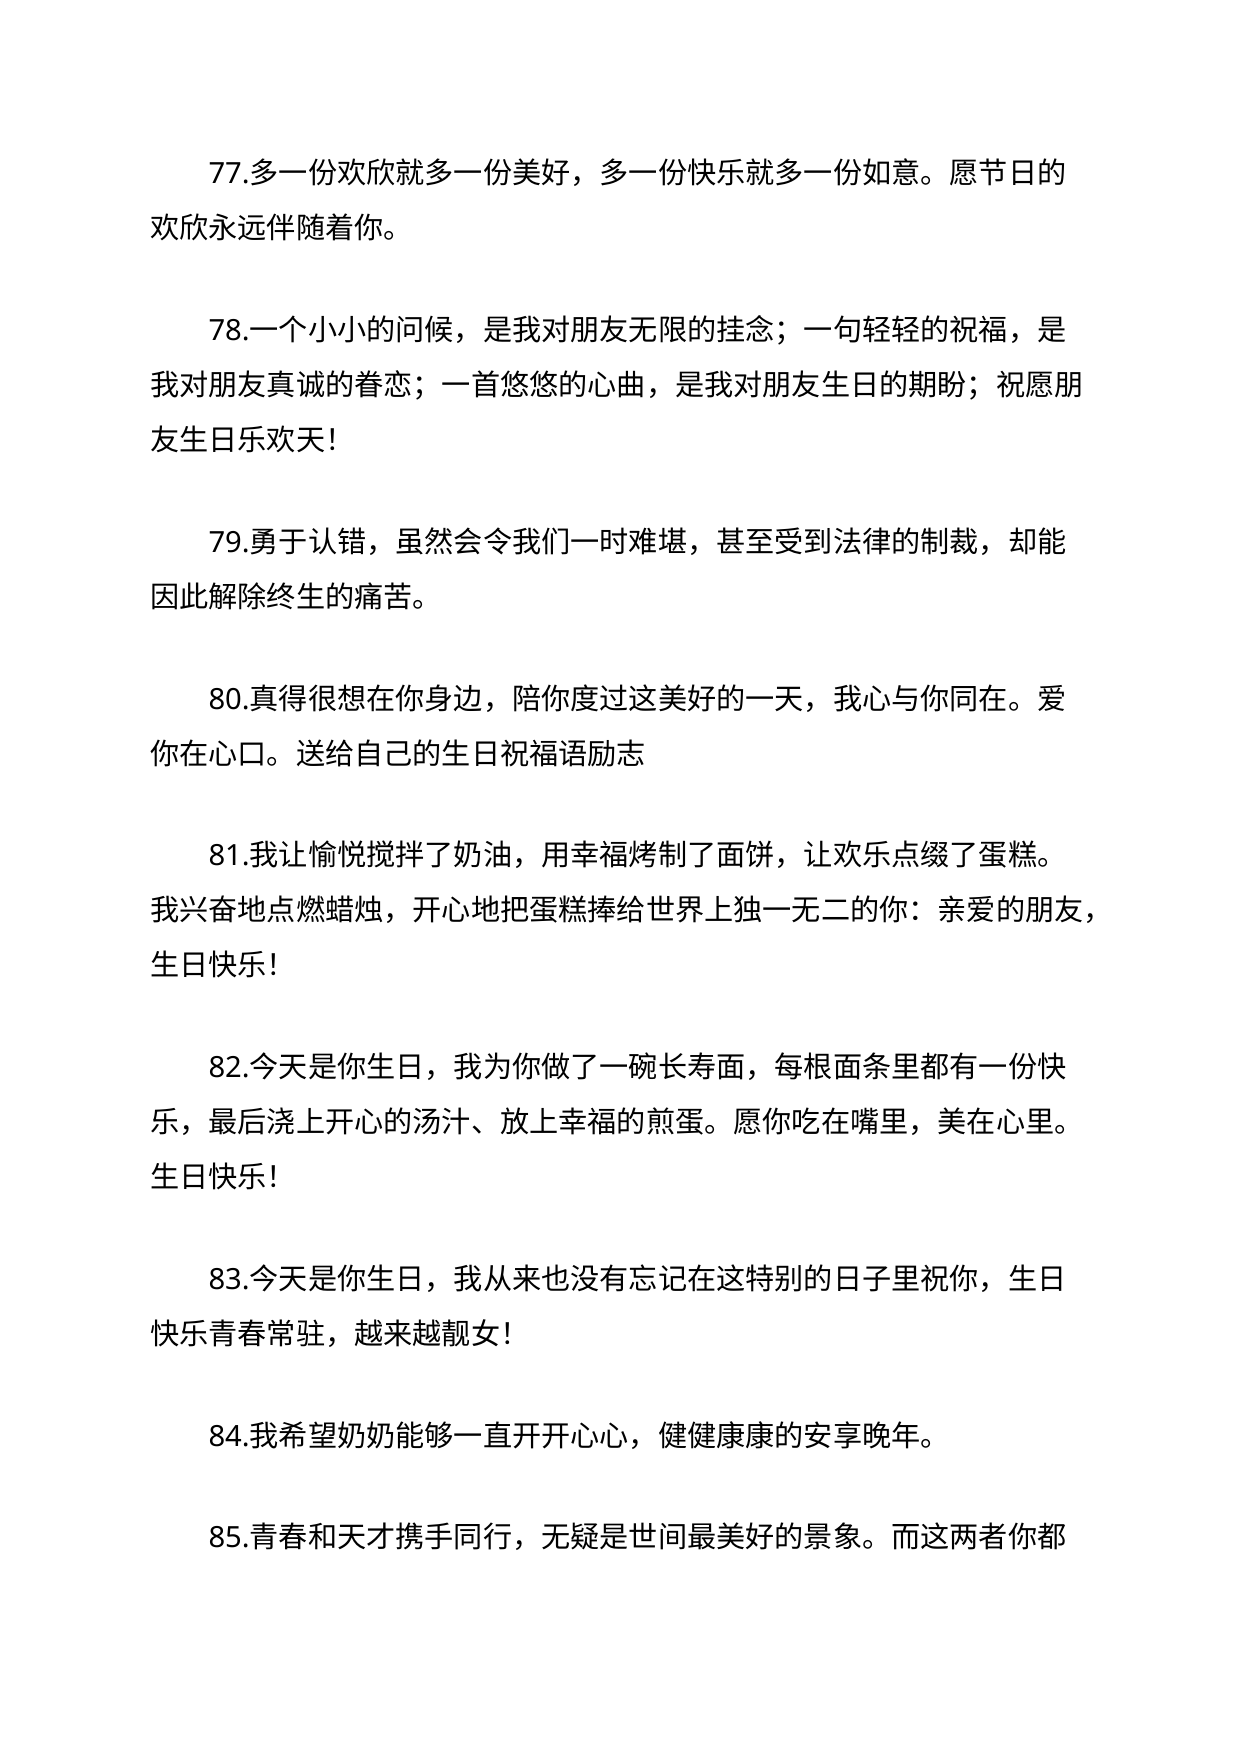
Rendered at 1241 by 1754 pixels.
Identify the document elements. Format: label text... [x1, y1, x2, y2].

text 82.今天是你生日，我为你做了一碗长寿面，每根面条里都有一份快乐，最后浇上开心的汤汁、放上幸福的煎蛋。愿你吃在嘴里，美在心里。生日快乐！ [150, 1044, 1090, 1196]
text 80.真得很想在你身边，陪你度过这美好的一天，我心与你同在。爱你在心口。送给自己的生日祝福语励志 [150, 675, 1090, 772]
text 84.我希望奶奶能够一直开开心心，健健康康的安享晚年。 [150, 1412, 1090, 1454]
text 83.今天是你生日，我从来也没有忘记在这特别的日子里祝你，生日快乐青春常驻，越来越靓女！ [150, 1255, 1090, 1353]
text 81.我让愉悦搅拌了奶油，用幸福烤制了面饼，让欢乐点缀了蛋糕。我兴奋地点燃蜡烛，开心地把蛋糕捧给世界上独一无二的你：亲爱的朋友，生日快乐！ [150, 832, 1090, 984]
text 78.一个小小的问候，是我对朋友无限的挂念；一句轻轻的祝福，是我对朋友真诚的眷恋；一首悠悠的心曲，是我对朋友生日的期盼；祝愿朋友生日乐欢天！ [150, 307, 1090, 459]
text 77.多一份欢欣就多一份美好，多一份快乐就多一份如意。愿节日的欢欣永远伴随着你。 [150, 150, 1090, 247]
text 79.勇于认错，虽然会令我们一时难堪，甚至受到法律的制裁，却能因此解除终生的痛苦。 [150, 518, 1090, 616]
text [150, 1514, 1090, 1556]
